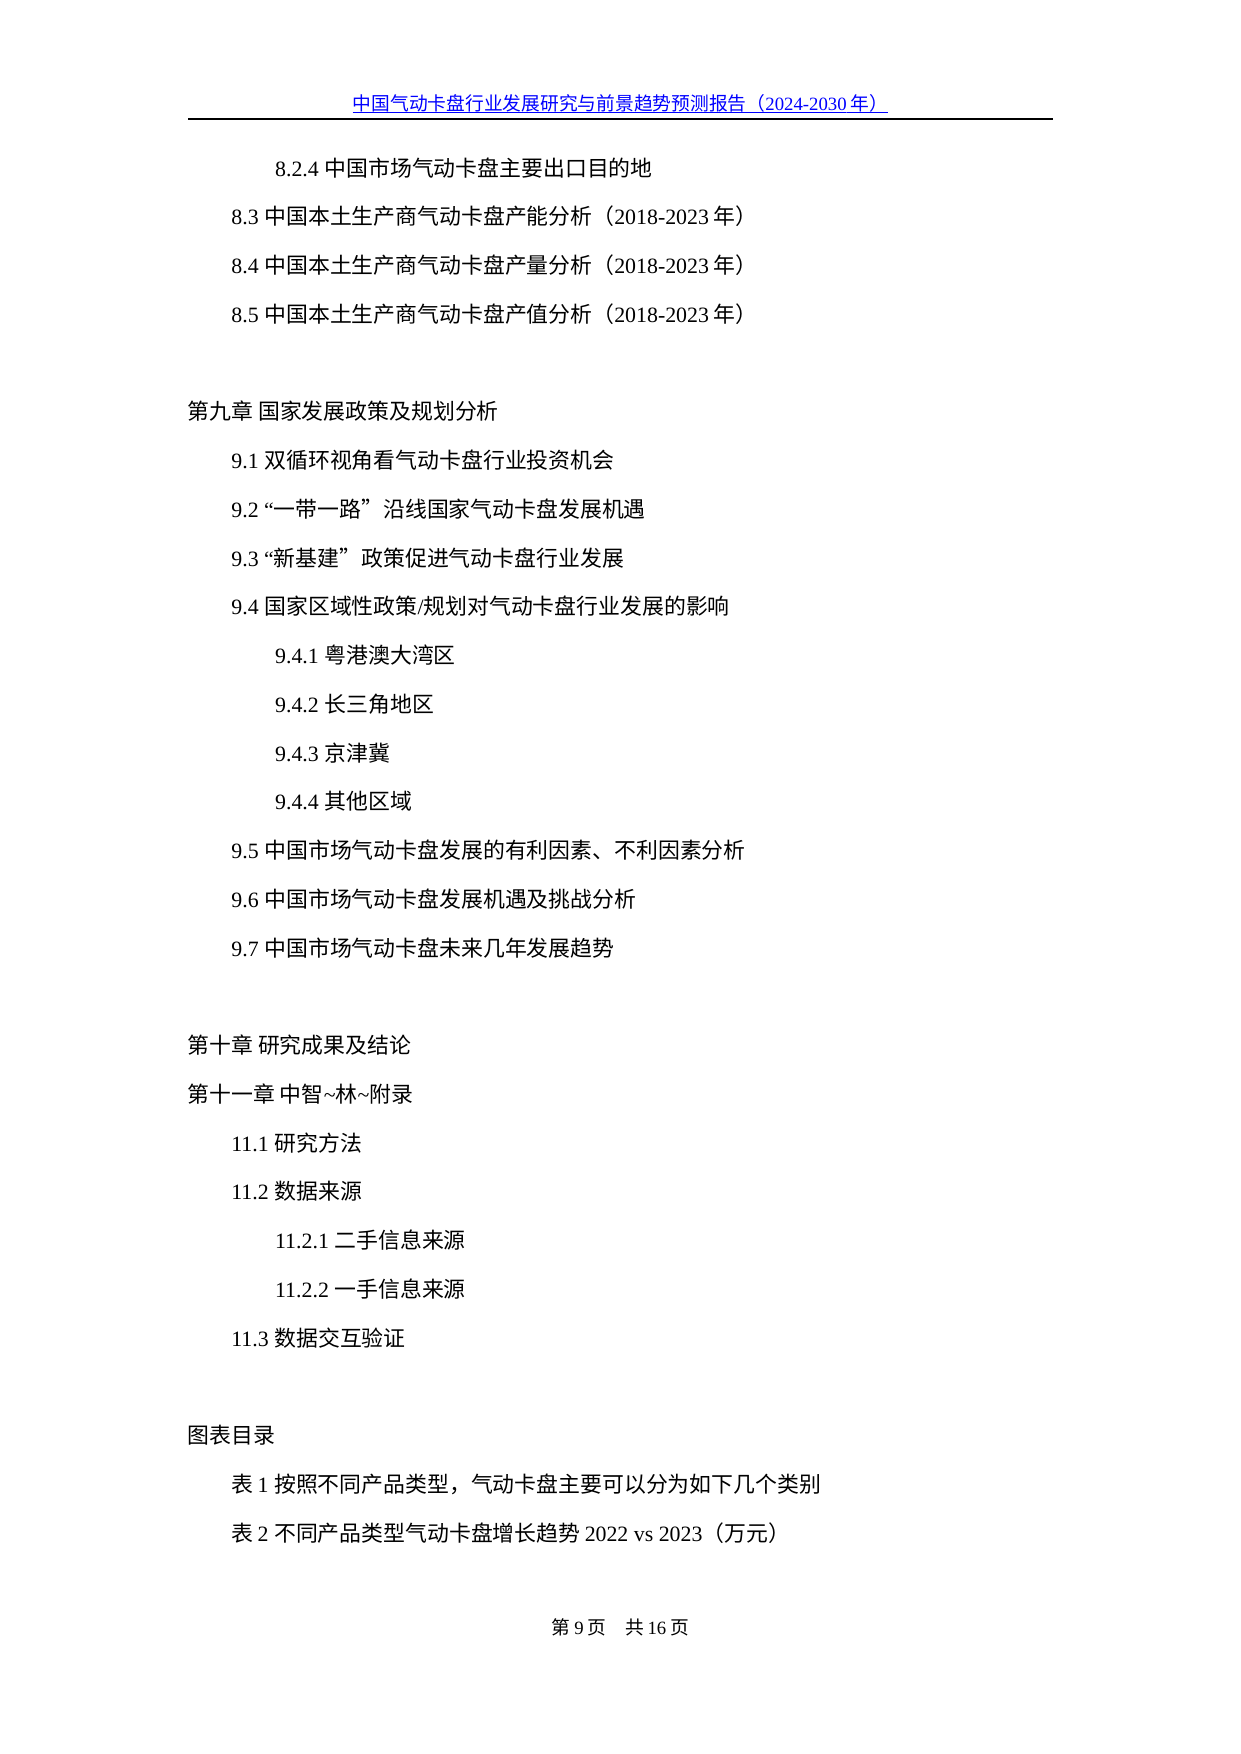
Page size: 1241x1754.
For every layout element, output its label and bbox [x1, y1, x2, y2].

text [187, 150, 1053, 1548]
